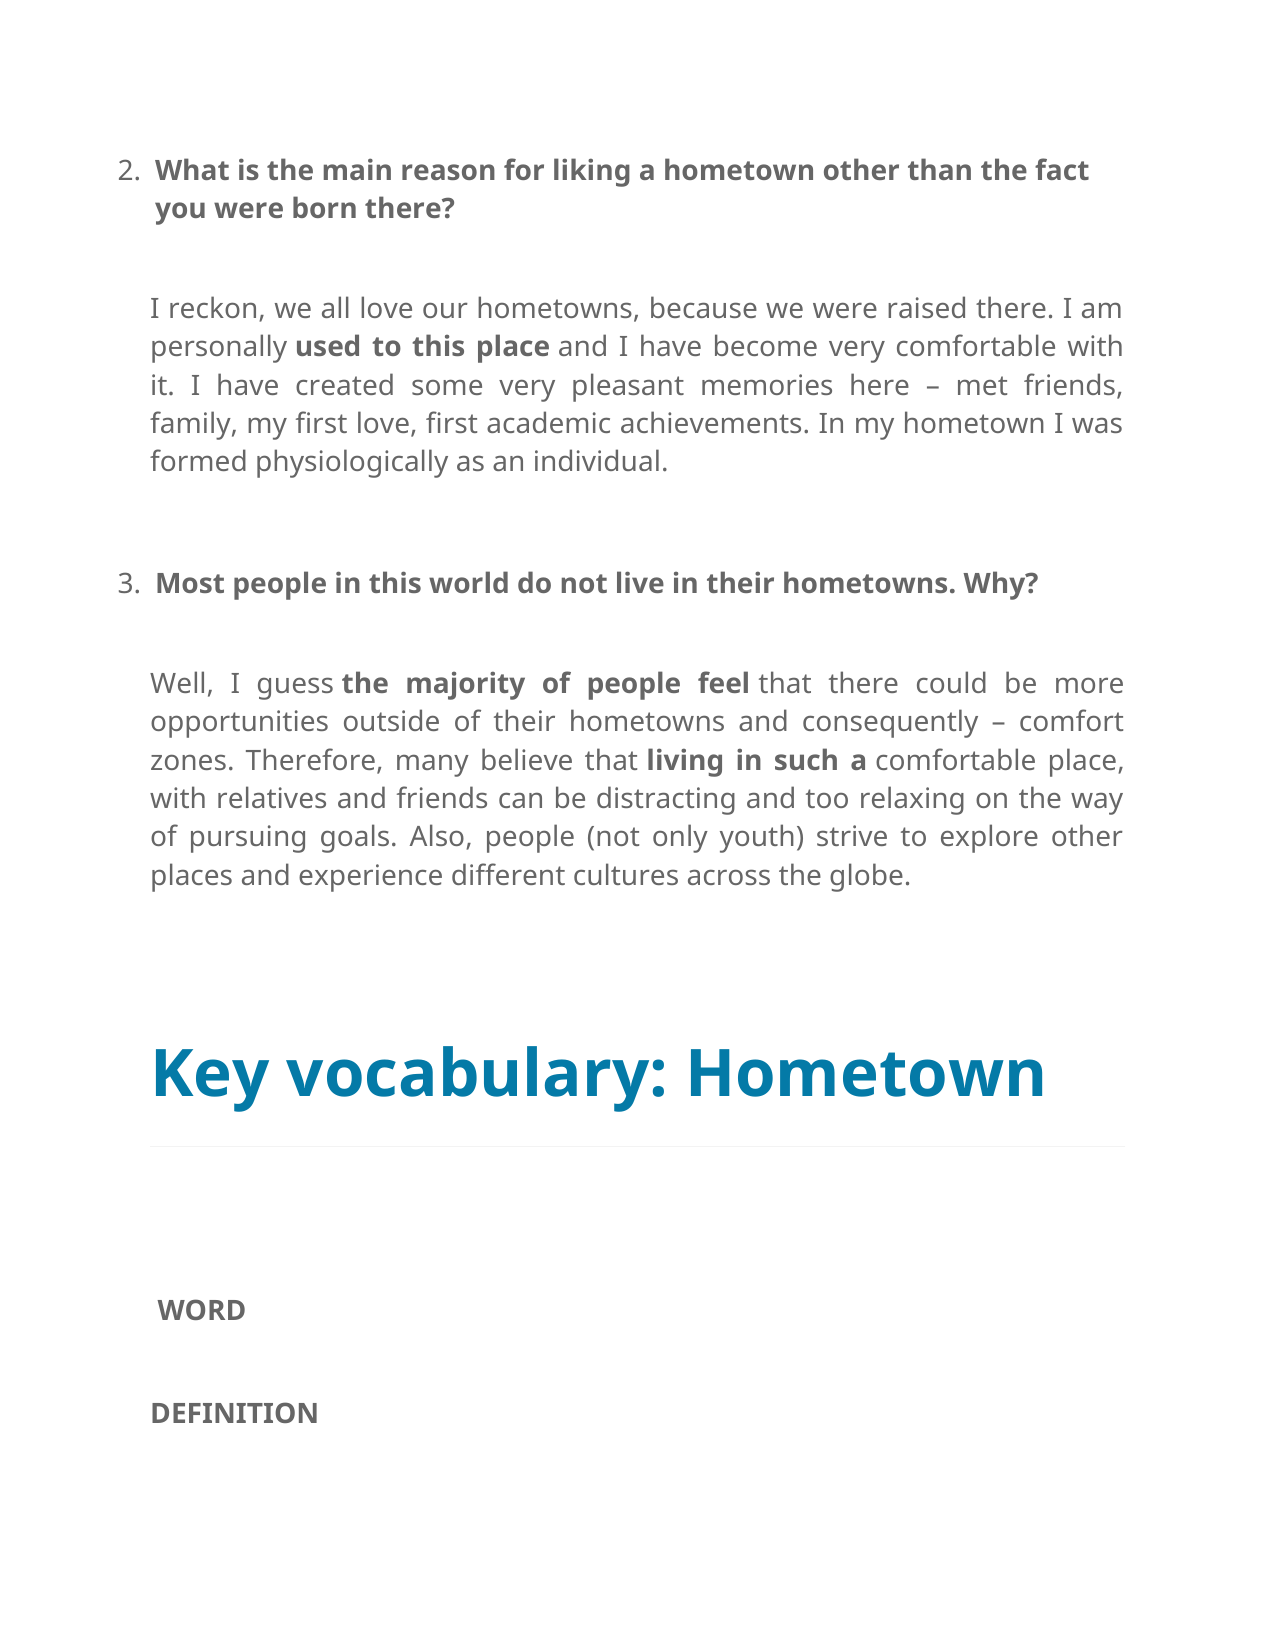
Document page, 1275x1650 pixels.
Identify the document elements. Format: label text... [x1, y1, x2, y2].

text Key vocabulary: Hometown [150, 1026, 1125, 1115]
text I reckon, we all love our hometowns, because we were raised there. I am personally used to this place and I have become very comfortable with it. I have created some very pleasant memories here – met friends, family, my first love, first academic achievements. In my hometown I was formed physiologically as an individual. [150, 288, 1125, 480]
list What is the main reason for liking a hometown other than the fact you were born there? [117, 150, 1125, 227]
text DEFINITION [150, 1393, 1125, 1432]
text WORD [150, 1290, 1125, 1328]
list Most people in this world do not live in their hometowns. Why? [117, 563, 1125, 602]
text Well, I guess the majority of people feel that there could be more opportunities outside of their hometowns and consequently – comfort zones. Therefore, many believe that living in such a comfortable place, with relatives and friends can be distracting and too relaxing on the way of pursuing goals. Also, people (not only youth) strive to explore other places and experience different cultures across the globe. [150, 663, 1125, 893]
